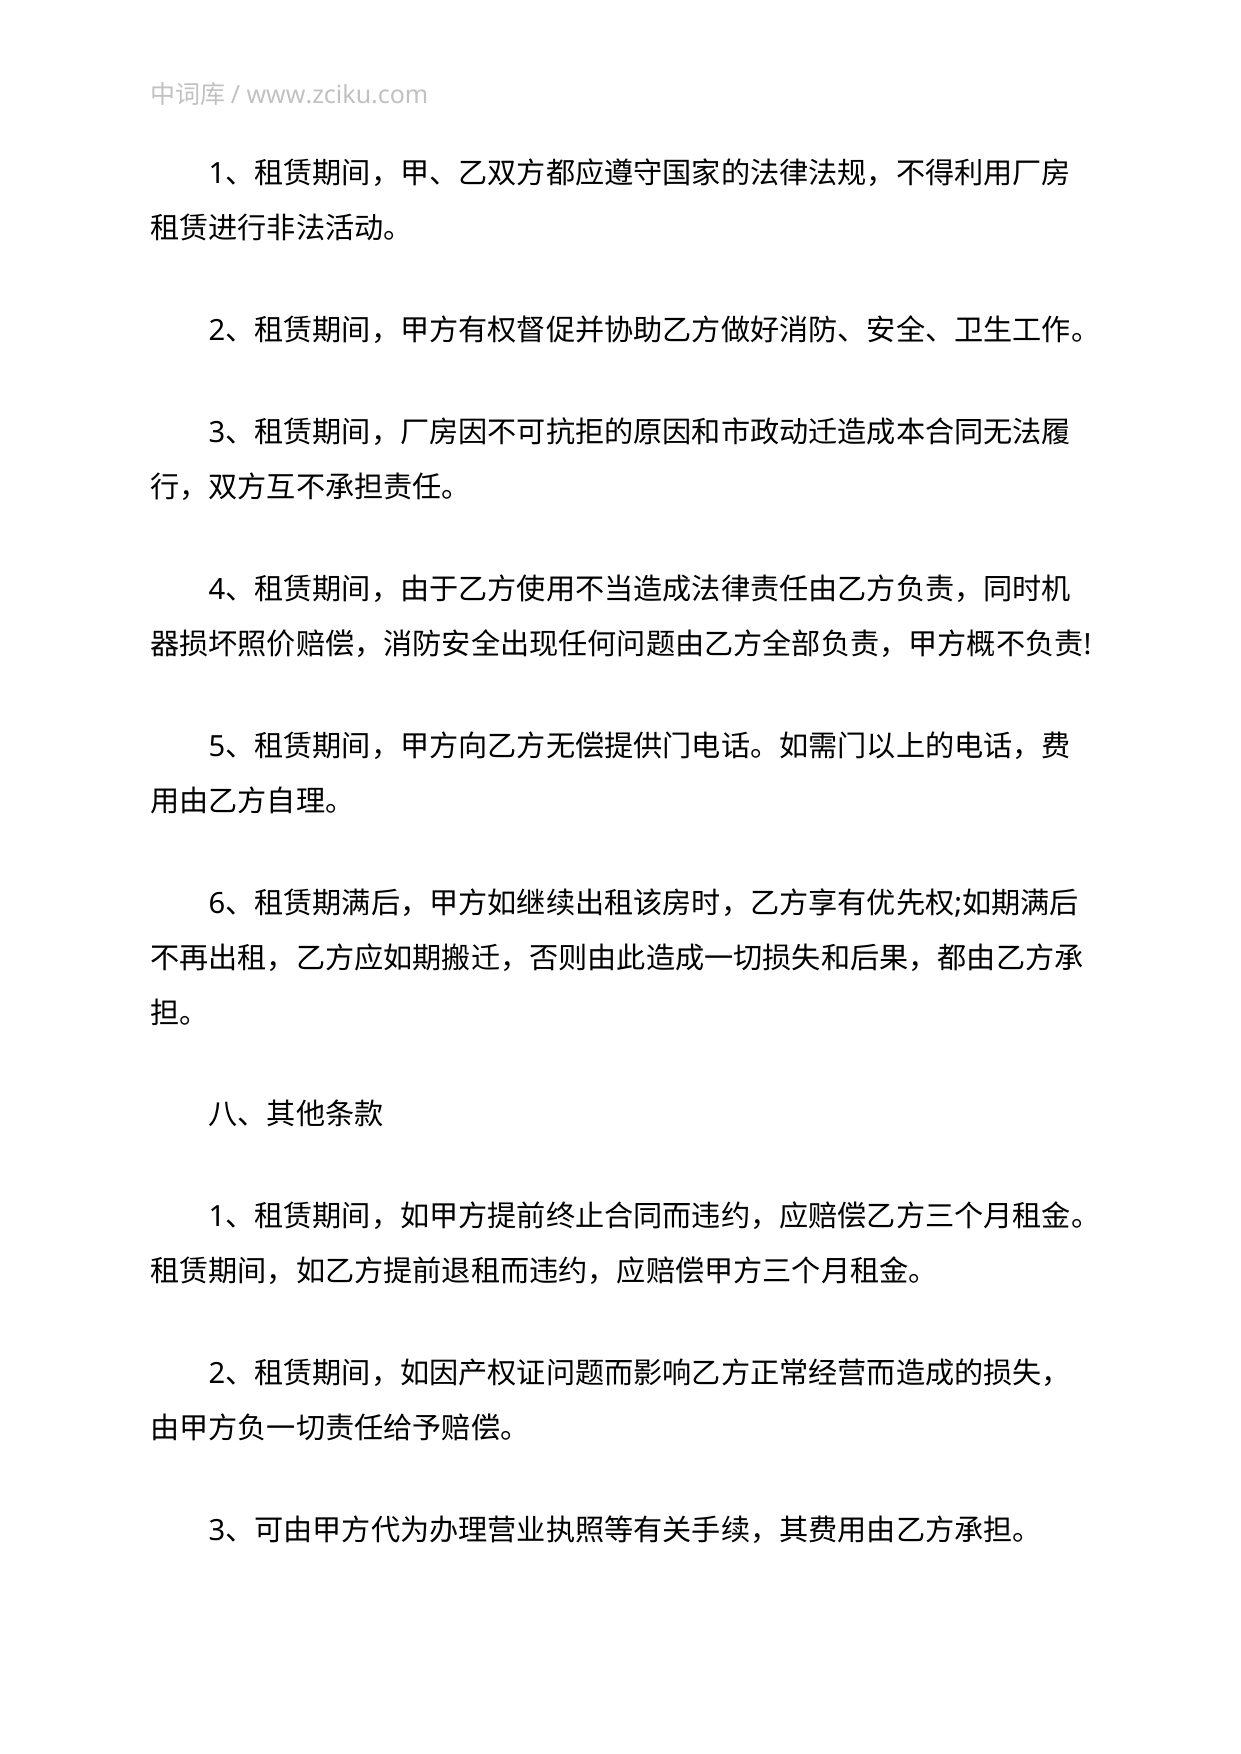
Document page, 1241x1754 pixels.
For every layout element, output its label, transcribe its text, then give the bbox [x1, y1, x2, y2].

text 1、租赁期间，如甲方提前终止合同而违约，应赔偿乙方三个月租金。租赁期间，如乙方提前退租而违约，应赔偿甲方三个月租金。 [150, 1193, 1090, 1290]
text 2、租赁期间，甲方有权督促并协助乙方做好消防、安全、卫生工作。 [150, 307, 1090, 349]
text 八、其他条款 [150, 1091, 1090, 1133]
text 2、租赁期间，如因产权证问题而影响乙方正常经营而造成的损失，由甲方负一切责任给予赔偿。 [150, 1349, 1090, 1447]
text 3、租赁期间，厂房因不可抗拒的原因和市政动迁造成本合同无法履行，双方互不承担责任。 [150, 409, 1090, 506]
text 5、租赁期间，甲方向乙方无偿提供门电话。如需门以上的电话，费用由乙方自理。 [150, 722, 1090, 820]
text 3、可由甲方代为办理营业执照等有关手续，其费用由乙方承担。 [150, 1506, 1090, 1549]
text 4、租赁期间，由于乙方使用不当造成法律责任由乙方负责，同时机器损坏照价赔偿，消防安全出现任何问题由乙方全部负责，甲方概不负责! [150, 566, 1090, 663]
text 6、租赁期满后，甲方如继续出租该房时，乙方享有优先权;如期满后不再出租，乙方应如期搬迁，否则由此造成一切损失和后果，都由乙方承担。 [150, 879, 1090, 1031]
text 1、租赁期间，甲、乙双方都应遵守国家的法律法规，不得利用厂房租赁进行非法活动。 [150, 150, 1090, 247]
